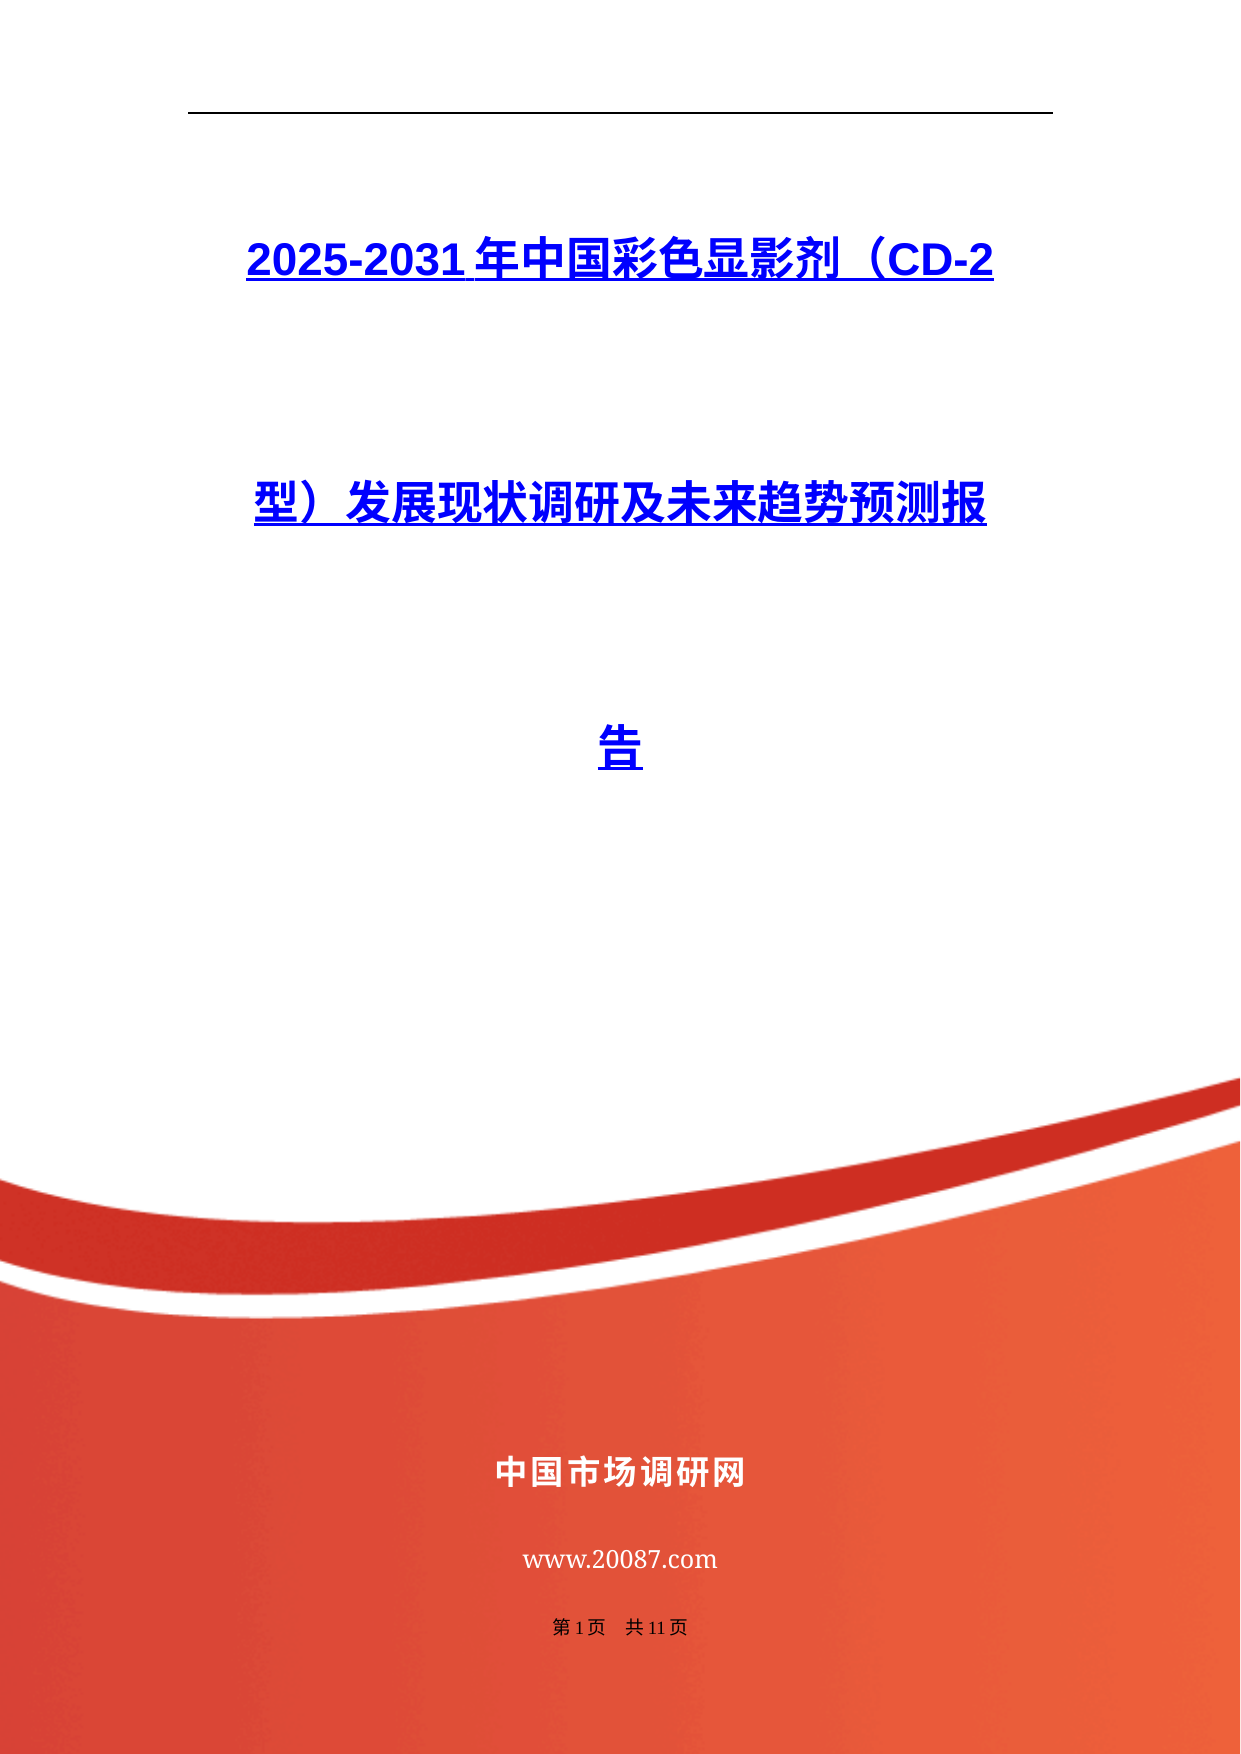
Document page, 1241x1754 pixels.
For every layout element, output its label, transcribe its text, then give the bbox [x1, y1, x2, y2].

subtitle 中国市场调研网 [187, 1437, 1053, 1502]
table_header 2025-2031年中国彩色显影剂（CD-2型）发展现状调研及未来趋势预测报告 [188, 207, 1053, 871]
text www.20087.com [187, 1526, 1053, 1591]
picture [0, 1006, 1241, 1754]
